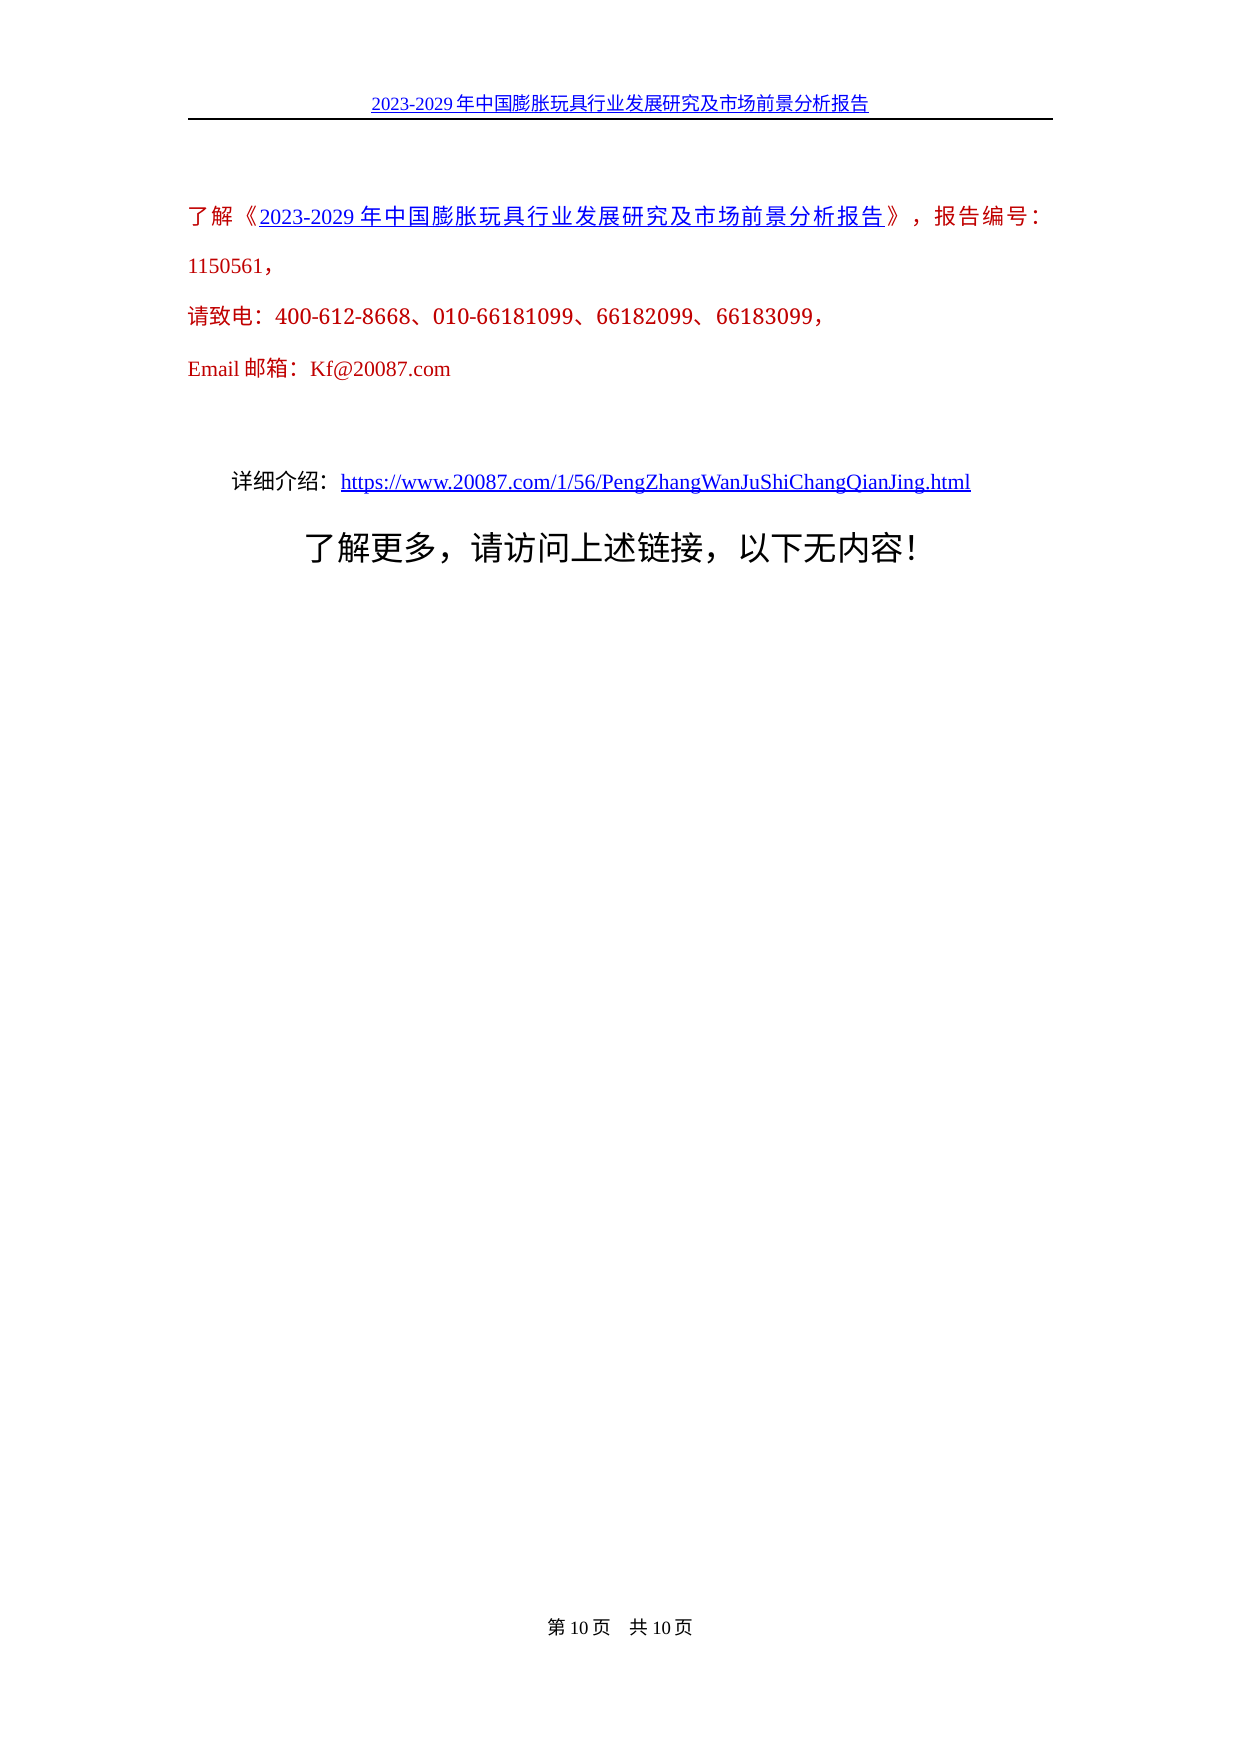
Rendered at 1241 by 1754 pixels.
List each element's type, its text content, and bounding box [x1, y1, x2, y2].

text 了解《2023-2029年中国膨胀玩具行业发展研究及市场前景分析报告》，报告编号：1150561， [187, 198, 1053, 280]
text 请致电：400-612-8668、010-66181099、66182099、66183099， [187, 299, 1053, 331]
title 了解更多，请访问上述链接，以下无内容！ [187, 513, 1053, 578]
text Email邮箱：Kf@20087.com [187, 350, 1053, 383]
text 详细介绍：https://www.20087.com/1/56/PengZhangWanJuShiChangQianJing.html [187, 463, 1053, 496]
